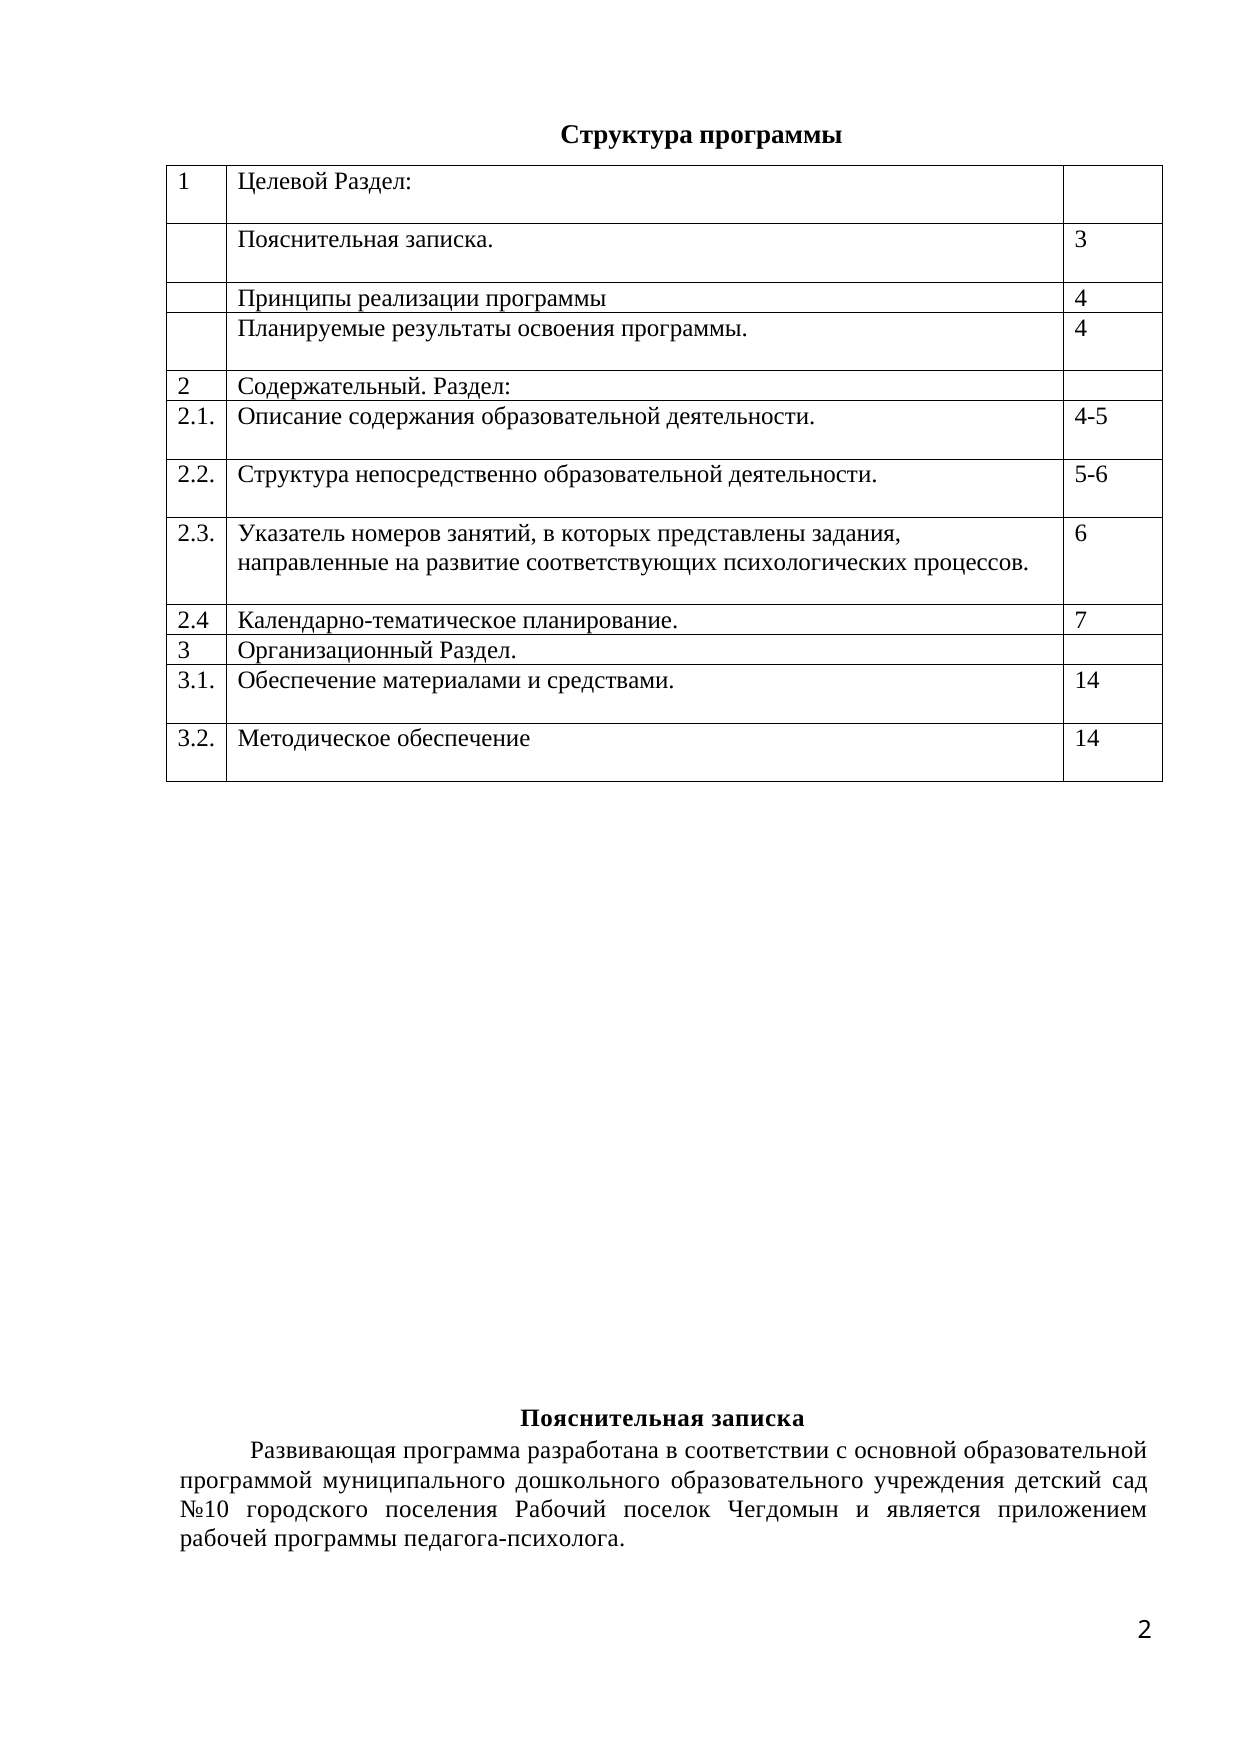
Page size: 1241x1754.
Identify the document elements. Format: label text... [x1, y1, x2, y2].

table_cell [1064, 371, 1162, 400]
table_cell 7 [1064, 605, 1162, 634]
table_cell 3 [167, 635, 226, 664]
table_cell Описание содержания образовательной деятельности. [227, 401, 1063, 458]
table_header [1064, 166, 1162, 223]
table_cell [167, 283, 226, 312]
table_cell Структура непосредственно образовательной деятельности. [227, 460, 1063, 517]
table_cell 2.2. [167, 460, 226, 517]
table_cell Принципы реализации программы [227, 283, 1063, 312]
table_cell Указатель номеров занятий, в которых представлены задания, направленные на развитие соответствующих психологических процессов. [227, 518, 1063, 604]
table_cell 2.1. [167, 401, 226, 458]
table_cell 2.3. [167, 518, 226, 604]
table_cell [167, 313, 226, 370]
table_cell Календарно-тематическое планирование. [227, 605, 1063, 634]
table_cell 14 [1064, 724, 1162, 781]
table_cell Организационный Раздел. [227, 635, 1063, 664]
table_cell 4 [1064, 283, 1162, 312]
table_cell 3 [1064, 224, 1162, 282]
table_cell 3.1. [167, 665, 226, 722]
table_cell 14 [1064, 665, 1162, 722]
table_cell 5-6 [1064, 460, 1162, 517]
table_header 1 [167, 166, 226, 223]
table_cell Пояснительная записка. [227, 224, 1063, 282]
table_cell 4 [1064, 313, 1162, 370]
text Развивающая программа разработана в соответствии с основной образовательной программой муниципального дошкольного образовательного учреждения детский сад №10 городского поселения Рабочий поселок Чегдомын и является приложением рабочей программы педагога-психолога. [179, 1432, 1149, 1551]
text Пояснительная записка [177, 1404, 1147, 1432]
table_header Целевой Раздел: [227, 166, 1063, 223]
table_cell Методическое обеспечение [227, 724, 1063, 781]
table_cell 6 [1064, 518, 1162, 604]
table_cell Содержательный. Раздел: [227, 371, 1063, 400]
table_cell 2 [167, 371, 226, 400]
table_cell 2.4 [167, 605, 226, 634]
table_cell 3.2. [167, 724, 226, 781]
table_cell Планируемые результаты освоения программы. [227, 313, 1063, 370]
text Структура программы [177, 118, 1152, 149]
table_cell Обеспечение материалами и средствами. [227, 665, 1063, 722]
table_cell 4-5 [1064, 401, 1162, 458]
table_cell [1064, 635, 1162, 664]
table_cell [167, 224, 226, 282]
